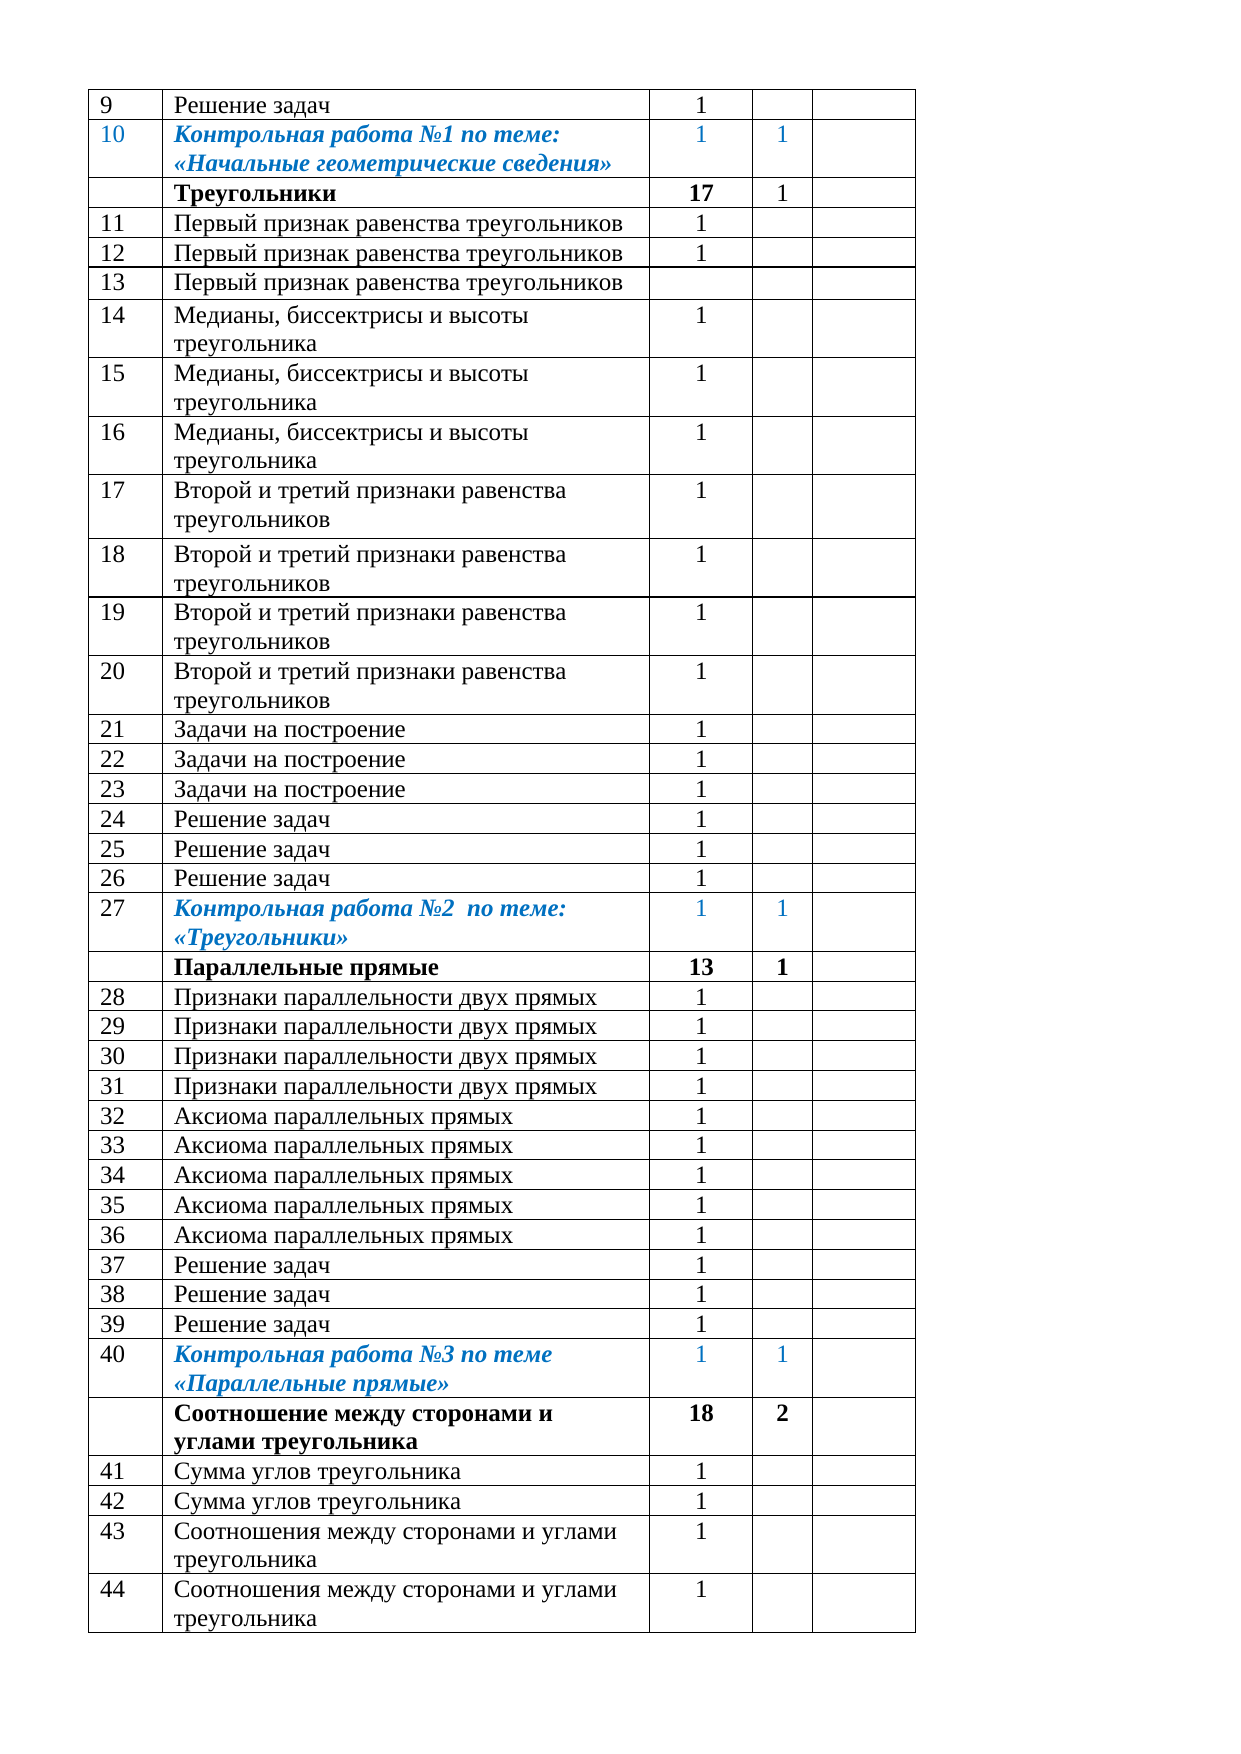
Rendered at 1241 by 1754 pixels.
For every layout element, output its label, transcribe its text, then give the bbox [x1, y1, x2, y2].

table_cell Сумма углов треугольника [163, 1486, 649, 1515]
table_cell [813, 1398, 915, 1455]
table_cell [813, 744, 915, 773]
table_cell [753, 90, 812, 118]
table_cell 1 [650, 804, 752, 833]
table_cell [813, 656, 915, 713]
table_cell [813, 1516, 915, 1573]
table_cell [753, 715, 812, 743]
table_cell [753, 1220, 812, 1249]
table_cell 1 [650, 774, 752, 803]
table_cell [89, 1398, 162, 1455]
table_cell 21 [89, 715, 162, 743]
table_cell 18 [650, 1398, 752, 1455]
table_cell [753, 238, 812, 266]
table_cell [813, 1011, 915, 1040]
table_cell 41 [89, 1456, 162, 1485]
table_cell [753, 598, 812, 655]
table_cell Решение задач [163, 1250, 649, 1278]
table_cell Аксиома параллельных прямых [163, 1220, 649, 1249]
table_cell [813, 1041, 915, 1070]
table_cell 1 [650, 208, 752, 237]
table_cell [753, 1131, 812, 1159]
table_cell [753, 1160, 812, 1189]
table_cell Первый признак равенства треугольников [163, 268, 649, 299]
table_cell Первый признак равенства треугольников [163, 238, 649, 266]
table_cell [813, 982, 915, 1010]
table_cell 1 [650, 1101, 752, 1129]
table_cell [753, 1041, 812, 1070]
table_cell Медианы, биссектрисы и высоты треугольника [163, 300, 649, 357]
table_cell 16 [89, 417, 162, 474]
table_cell 1 [650, 598, 752, 655]
table_cell Признаки параллельности двух прямых [163, 1041, 649, 1070]
table_cell 1 [650, 300, 752, 357]
table_cell 29 [89, 1011, 162, 1040]
table_cell Второй и третий признаки равенства треугольников [163, 656, 649, 713]
table_cell [650, 268, 752, 299]
table_cell [753, 1071, 812, 1100]
table_cell Контрольная работа №2 по теме: «Треугольники» [163, 893, 649, 951]
table_cell [753, 1280, 812, 1308]
table_cell Второй и третий признаки равенства треугольников [163, 539, 649, 596]
table_cell Контрольная работа №1 по теме: «Начальные геометрические сведения» [163, 120, 649, 177]
table_cell [813, 952, 915, 981]
table_cell [813, 1339, 915, 1397]
table_cell [813, 774, 915, 803]
table_cell 1 [753, 1339, 812, 1397]
table_cell [813, 300, 915, 357]
table_cell Аксиома параллельных прямых [163, 1190, 649, 1219]
table_cell 1 [650, 1339, 752, 1397]
table_cell [89, 178, 162, 207]
table_cell [753, 539, 812, 596]
table_cell 40 [89, 1339, 162, 1397]
table_cell 1 [650, 893, 752, 951]
table_cell 17 [89, 475, 162, 538]
table_cell [813, 1486, 915, 1515]
table_cell 1 [753, 120, 812, 177]
table_cell 1 [753, 178, 812, 207]
table_cell 1 [650, 715, 752, 743]
table_cell 36 [89, 1220, 162, 1249]
table_cell 1 [650, 539, 752, 596]
table_cell Решение задач [163, 1280, 649, 1308]
table_cell 15 [89, 358, 162, 416]
table_cell [753, 1250, 812, 1278]
table_cell [813, 1309, 915, 1338]
table_cell [813, 238, 915, 266]
table_cell [813, 1160, 915, 1189]
table_cell 1 [650, 1011, 752, 1040]
table_cell 1 [650, 656, 752, 713]
table_cell Треугольники [163, 178, 649, 207]
table_cell Аксиома параллельных прямых [163, 1131, 649, 1159]
table_cell [813, 1280, 915, 1308]
table_cell 1 [650, 1456, 752, 1485]
table_cell 1 [650, 982, 752, 1010]
table_cell 17 [650, 178, 752, 207]
table_cell 1 [650, 238, 752, 266]
table_cell 1 [650, 475, 752, 538]
table_cell 35 [89, 1190, 162, 1219]
table_cell Второй и третий признаки равенства треугольников [163, 598, 649, 655]
table_cell [813, 90, 915, 118]
table_cell Соотношение между сторонами и углами треугольника [163, 1398, 649, 1455]
table_cell 27 [89, 893, 162, 951]
table_cell Параллельные прямые [163, 952, 649, 981]
table_cell [813, 864, 915, 892]
table_cell [753, 358, 812, 416]
table_cell Медианы, биссектрисы и высоты треугольника [163, 417, 649, 474]
table_cell 1 [650, 1190, 752, 1219]
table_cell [163, 1516, 649, 1573]
table_cell [753, 656, 812, 713]
table_cell 33 [89, 1131, 162, 1159]
table_cell [813, 120, 915, 177]
table_cell [813, 1250, 915, 1278]
table_cell 1 [650, 1131, 752, 1159]
table_cell [753, 1309, 812, 1338]
table_cell [753, 774, 812, 803]
table_cell Второй и третий признаки равенства треугольников [163, 475, 649, 538]
table_cell [813, 834, 915, 862]
table_cell [753, 417, 812, 474]
table_cell [753, 1190, 812, 1219]
table_cell 31 [89, 1071, 162, 1100]
table_cell 34 [89, 1160, 162, 1189]
table_cell 1 [650, 1309, 752, 1338]
table_cell 1 [650, 1250, 752, 1278]
table_cell 1 [650, 744, 752, 773]
table_cell [753, 804, 812, 833]
table_cell 24 [89, 804, 162, 833]
table_cell 37 [89, 1250, 162, 1278]
table_cell [813, 598, 915, 655]
table_cell 14 [89, 300, 162, 357]
table_cell 18 [89, 539, 162, 596]
table_cell [813, 417, 915, 474]
table_cell [813, 475, 915, 538]
table_cell [813, 268, 915, 299]
table_cell [813, 1071, 915, 1100]
table_cell [813, 715, 915, 743]
table_cell 25 [89, 834, 162, 862]
table_cell 1 [650, 864, 752, 892]
table_cell Аксиома параллельных прямых [163, 1101, 649, 1129]
table_cell 1 [650, 1486, 752, 1515]
table_cell Первый признак равенства треугольников [163, 208, 649, 237]
table_cell 42 [89, 1486, 162, 1515]
table_cell 1 [650, 1574, 752, 1632]
table_cell Решение задач [163, 834, 649, 862]
table_cell 23 [89, 774, 162, 803]
table_cell [753, 300, 812, 357]
table_cell 22 [89, 744, 162, 773]
table_cell 1 [650, 417, 752, 474]
table_cell Признаки параллельности двух прямых [163, 1071, 649, 1100]
table_cell [753, 1456, 812, 1485]
table_cell [753, 1516, 812, 1573]
table_cell Признаки параллельности двух прямых [163, 982, 649, 1010]
table_cell Медианы, биссектрисы и высоты треугольника [163, 358, 649, 416]
table_cell [813, 1131, 915, 1159]
table_cell [813, 1101, 915, 1129]
table_cell [753, 1486, 812, 1515]
table_cell 26 [89, 864, 162, 892]
table_cell [813, 1220, 915, 1249]
table_cell [753, 475, 812, 538]
table_cell 1 [650, 120, 752, 177]
table_cell 9 [89, 90, 162, 118]
table_cell 1 [650, 358, 752, 416]
table_cell 1 [650, 1041, 752, 1070]
table_cell 1 [753, 893, 812, 951]
table_cell 1 [650, 1516, 752, 1573]
table_cell 1 [650, 90, 752, 118]
table_cell 20 [89, 656, 162, 713]
table_cell 12 [89, 238, 162, 266]
table_cell Контрольная работа №3 по теме «Параллельные прямые» [163, 1339, 649, 1397]
table_cell [753, 1574, 812, 1632]
table_cell [813, 1190, 915, 1219]
table_cell Сумма углов треугольника [163, 1456, 649, 1485]
table_cell 2 [753, 1398, 812, 1455]
table_cell Решение задач [163, 1309, 649, 1338]
table_cell [89, 952, 162, 981]
table_cell 11 [89, 208, 162, 237]
table_cell 13 [89, 268, 162, 299]
table_cell [813, 178, 915, 207]
table_cell 30 [89, 1041, 162, 1070]
table_cell 38 [89, 1280, 162, 1308]
table_cell 1 [650, 1280, 752, 1308]
table_cell [753, 744, 812, 773]
table_cell [753, 982, 812, 1010]
table_cell 1 [650, 1220, 752, 1249]
table_cell Признаки параллельности двух прямых [163, 1011, 649, 1040]
table_cell Задачи на построение [163, 744, 649, 773]
table_cell [813, 1456, 915, 1485]
table_cell [753, 1101, 812, 1129]
table_cell Решение задач [163, 864, 649, 892]
table_cell 44 [89, 1574, 162, 1632]
table_cell 43 [89, 1516, 162, 1573]
table_cell 1 [650, 834, 752, 862]
table_cell 32 [89, 1101, 162, 1129]
table_cell 1 [650, 1071, 752, 1100]
table_cell [813, 1574, 915, 1632]
table_cell Решение задач [163, 804, 649, 833]
table_cell [753, 268, 812, 299]
table_cell [753, 834, 812, 862]
table_cell [813, 893, 915, 951]
table_cell [813, 208, 915, 237]
table_cell Аксиома параллельных прямых [163, 1160, 649, 1189]
table_cell 10 [89, 120, 162, 177]
table_cell 1 [753, 952, 812, 981]
table_cell 19 [89, 598, 162, 655]
table_cell 39 [89, 1309, 162, 1338]
table_cell Задачи на построение [163, 774, 649, 803]
table_cell 1 [650, 1160, 752, 1189]
table_cell [753, 864, 812, 892]
table_cell [813, 358, 915, 416]
table_cell 13 [650, 952, 752, 981]
table_cell [753, 1011, 812, 1040]
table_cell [163, 1574, 649, 1632]
table_cell [813, 804, 915, 833]
table_cell [753, 208, 812, 237]
table_cell Решение задач [163, 90, 649, 118]
table_cell 28 [89, 982, 162, 1010]
table_cell Задачи на построение [163, 715, 649, 743]
table_cell [813, 539, 915, 596]
